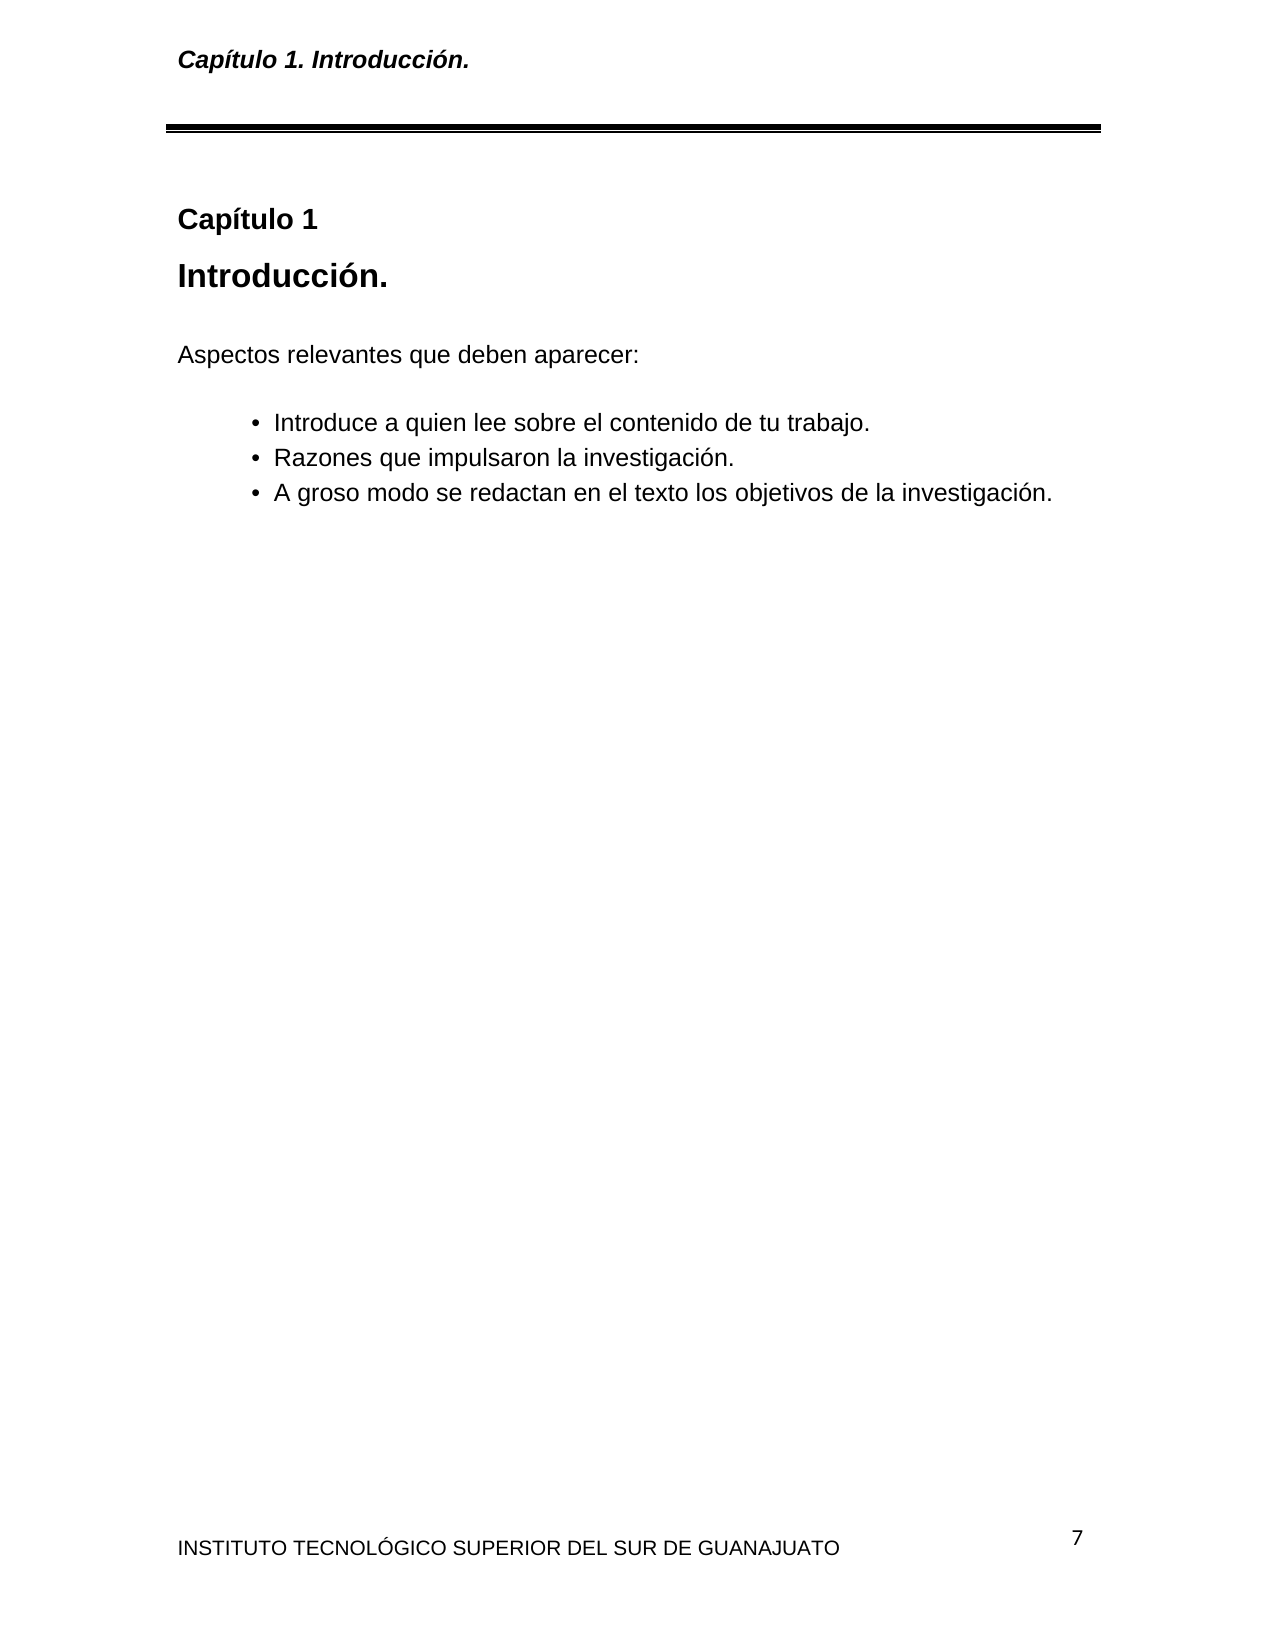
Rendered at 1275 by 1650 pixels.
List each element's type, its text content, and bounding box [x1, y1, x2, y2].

subtitle Capítulo 1 [177, 186, 1098, 236]
text Aspectos relevantes que deben aparecer: [177, 334, 1098, 369]
subtitle Introducción. [177, 256, 1098, 295]
text • Introduce a quien lee sobre el contenido de tu trabajo. • Razones que impulsaron la investigación. • A groso modo se redactan en el texto los objetivos de la investigación. [251, 402, 1098, 507]
